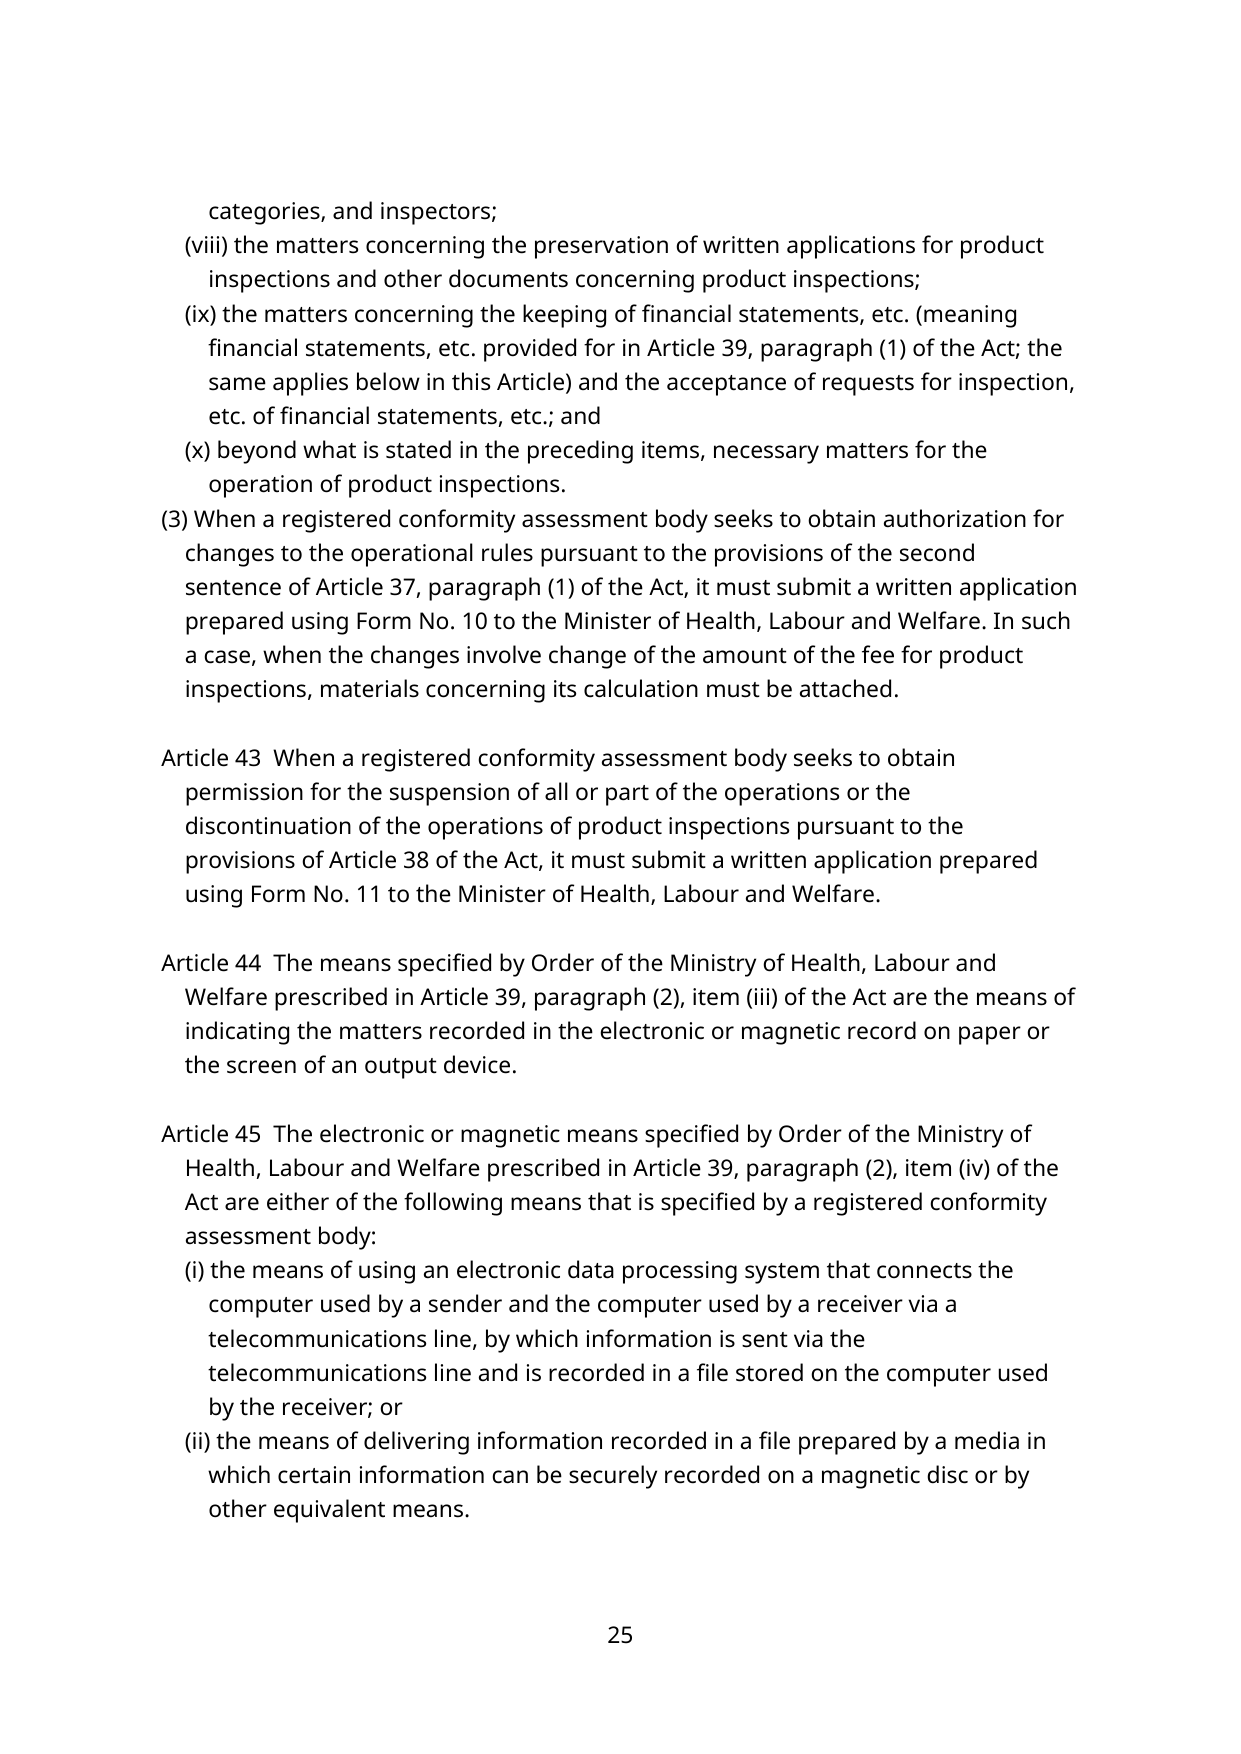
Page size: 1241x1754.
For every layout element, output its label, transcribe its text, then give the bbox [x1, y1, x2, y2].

text (3) When a registered conformity assessment body seeks to obtain authorization for changes to the operational rules pursuant to the provisions of the second sentence of Article 37, paragraph (1) of the Act, it must submit a written application prepared using Form No. 10 to the Minister of Health, Labour and Welfare. In such a case, when the changes involve change of the amount of the fee for product inspections, materials concerning its calculation must be attached. [161, 501, 1079, 706]
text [184, 194, 1079, 228]
text Article 44 The means specified by Order of the Ministry of Health, Labour and Welfare prescribed in Article 39, paragraph (2), item (iii) of the Act are the means of indicating the matters recorded in the electronic or magnetic record on paper or the screen of an output device. [161, 945, 1079, 1082]
text (ix) the matters concerning the keeping of financial statements, etc. (meaning financial statements, etc. provided for in Article 39, paragraph (1) of the Act; the same applies below in this Article) and the acceptance of requests for inspection, etc. of financial statements, etc.; and [184, 296, 1079, 433]
text (viii) the matters concerning the preservation of written applications for product inspections and other documents concerning product inspections; [184, 228, 1079, 296]
text (ii) the means of delivering information recorded in a file prepared by a media in which certain information can be securely recorded on a magnetic disc or by other equivalent means. [184, 1424, 1079, 1526]
text Article 45 The electronic or magnetic means specified by Order of the Ministry of Health, Labour and Welfare prescribed in Article 39, paragraph (2), item (iv) of the Act are either of the following means that is specified by a registered conformity assessment body: [161, 1116, 1079, 1253]
text (i) the means of using an electronic data processing system that connects the computer used by a sender and the computer used by a receiver via a telecommunications line, by which information is sent via the telecommunications line and is recorded in a file stored on the computer used by the receiver; or [184, 1253, 1079, 1424]
text (x) beyond what is stated in the preceding items, necessary matters for the operation of product inspections. [184, 433, 1079, 501]
text Article 43 When a registered conformity assessment body seeks to obtain permission for the suspension of all or part of the operations or the discontinuation of the operations of product inspections pursuant to the provisions of Article 38 of the Act, it must submit a written application prepared using Form No. 11 to the Minister of Health, Labour and Welfare. [161, 740, 1079, 911]
